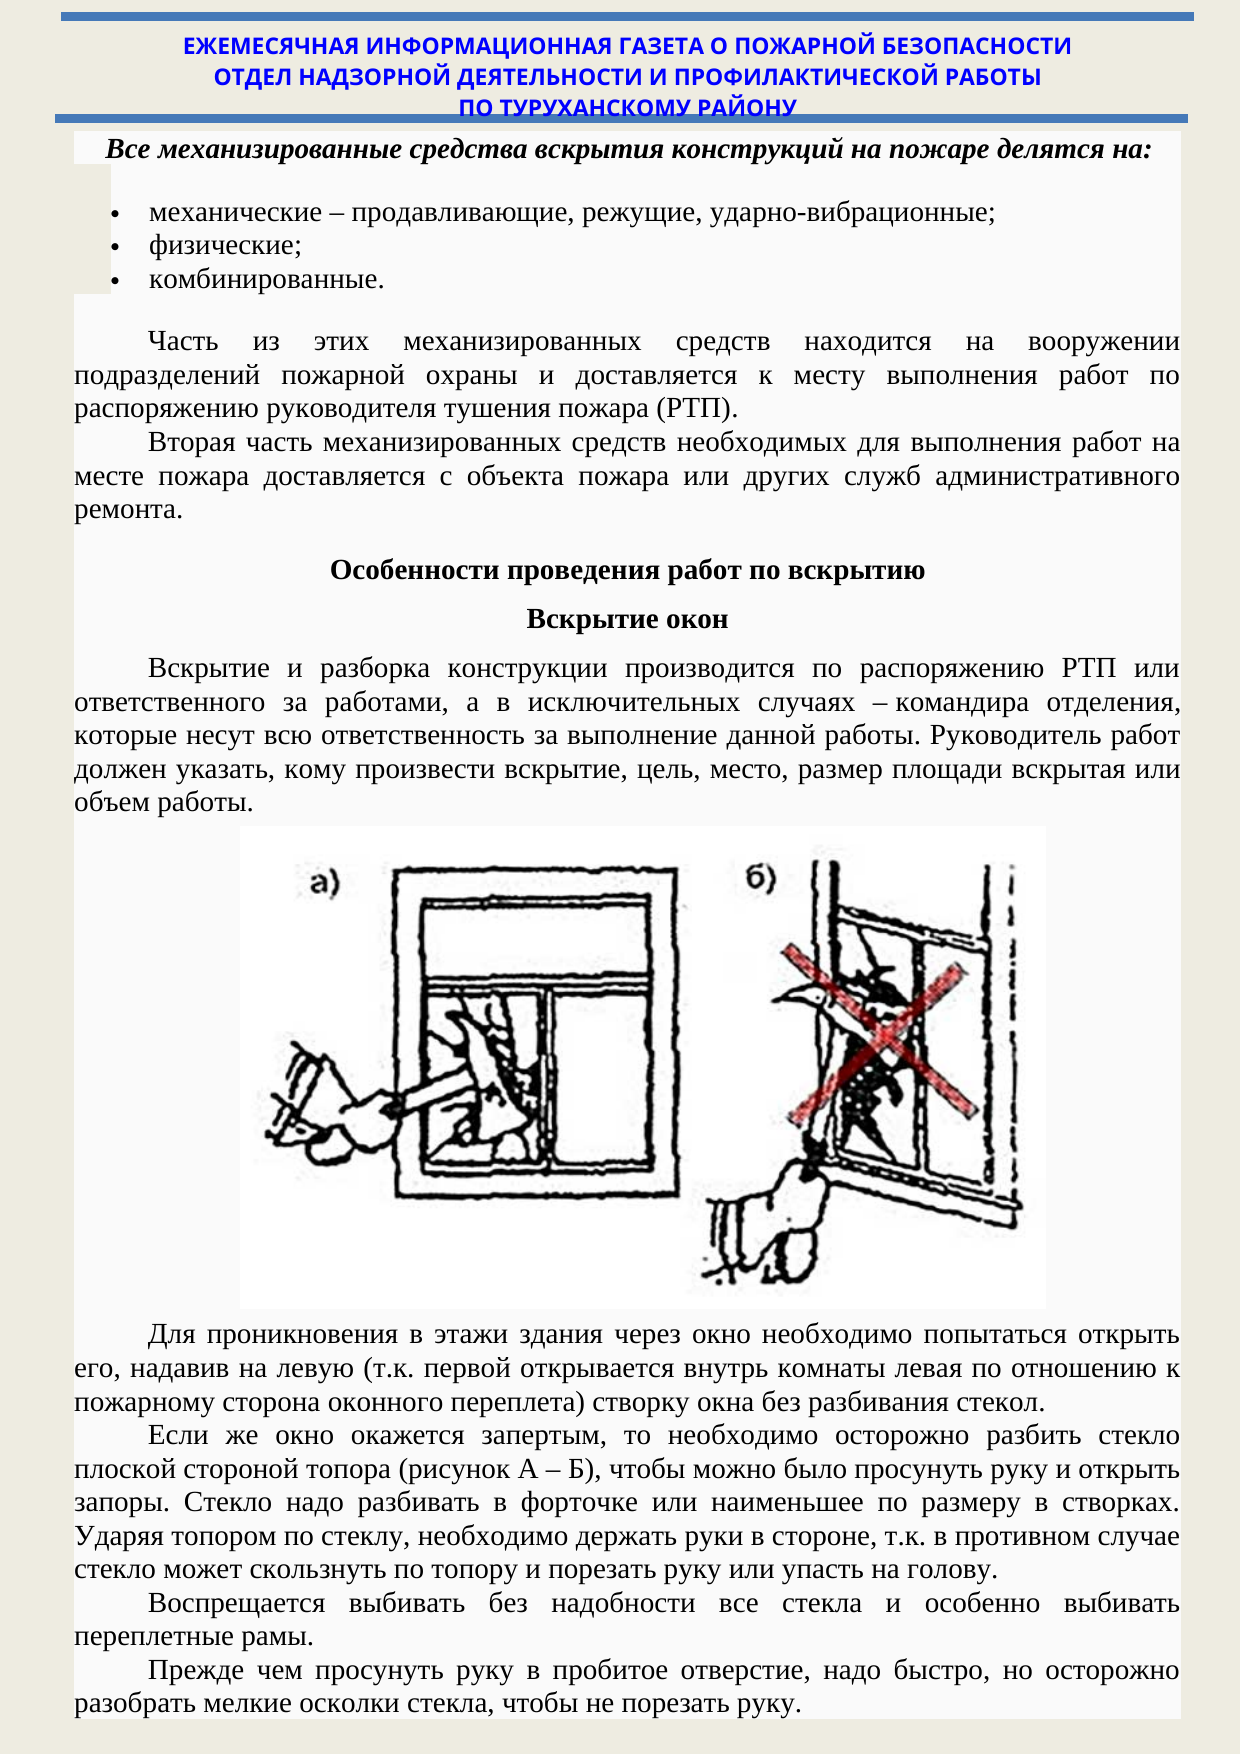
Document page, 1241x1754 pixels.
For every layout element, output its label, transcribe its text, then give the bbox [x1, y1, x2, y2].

text Все механизированные средства вскрытия конструкций на пожаре делятся на: [74, 131, 1181, 164]
list комбинированные. [111, 261, 1181, 294]
text Часть из этих механизированных средств находится на вооружении подразделений пожарной охраны и доставляется к месту выполнения работ по распоряжению руководителя тушения пожара (РТП). [74, 323, 1181, 424]
picture [240, 826, 1047, 1309]
text Особенности проведения работ по вскрытию [74, 540, 1181, 585]
text Вскрытие окон [74, 601, 1181, 635]
list физические; [111, 227, 1181, 261]
text Вторая часть механизированных средств необходимых для выполнения работ на месте пожара доставляется с объекта пожара или других служб административного ремонта. [74, 424, 1181, 525]
text Если же окно окажется запертым, то необходимо осторожно разбить стекло плоской стороной топора (рисунок А – Б), чтобы можно было просунуть руку и открыть запоры. Стекло надо разбивать в форточке или наименьшее по размеру в створках. Ударяя топором по стеклу, необходимо держать руки в стороне, т.к. в противном случае стекло может скользнуть по топору и порезать руку или упасть на голову. [74, 1417, 1181, 1585]
text Прежде чем просунуть руку в пробитое отверстие, надо быстро, но осторожно разобрать мелкие осколки стекла, чтобы не порезать руку. [74, 1652, 1181, 1719]
text Вскрытие и разборка конструкции производится по распоряжению РТП или ответственного за работами, а в исключительных случаях – командира отделения, которые несут всю ответственность за выполнение данной работы. Руководитель работ должен указать, кому произвести вскрытие, цель, место, размер площади вскрытая или объем работы. [74, 650, 1181, 818]
text Для проникновения в этажи здания через окно необходимо попытаться открыть его, надавив на левую (т.к. первой открывается внутрь комнаты левая по отношению к пожарному сторона оконного переплета) створку окна без разбивания стекол. [74, 1317, 1181, 1417]
list механические – продавливающие, режущие, ударно-вибрационные; [111, 194, 1181, 227]
text Воспрещается выбивать без надобности все стекла и особенно выбивать переплетные рамы. [74, 1585, 1181, 1652]
